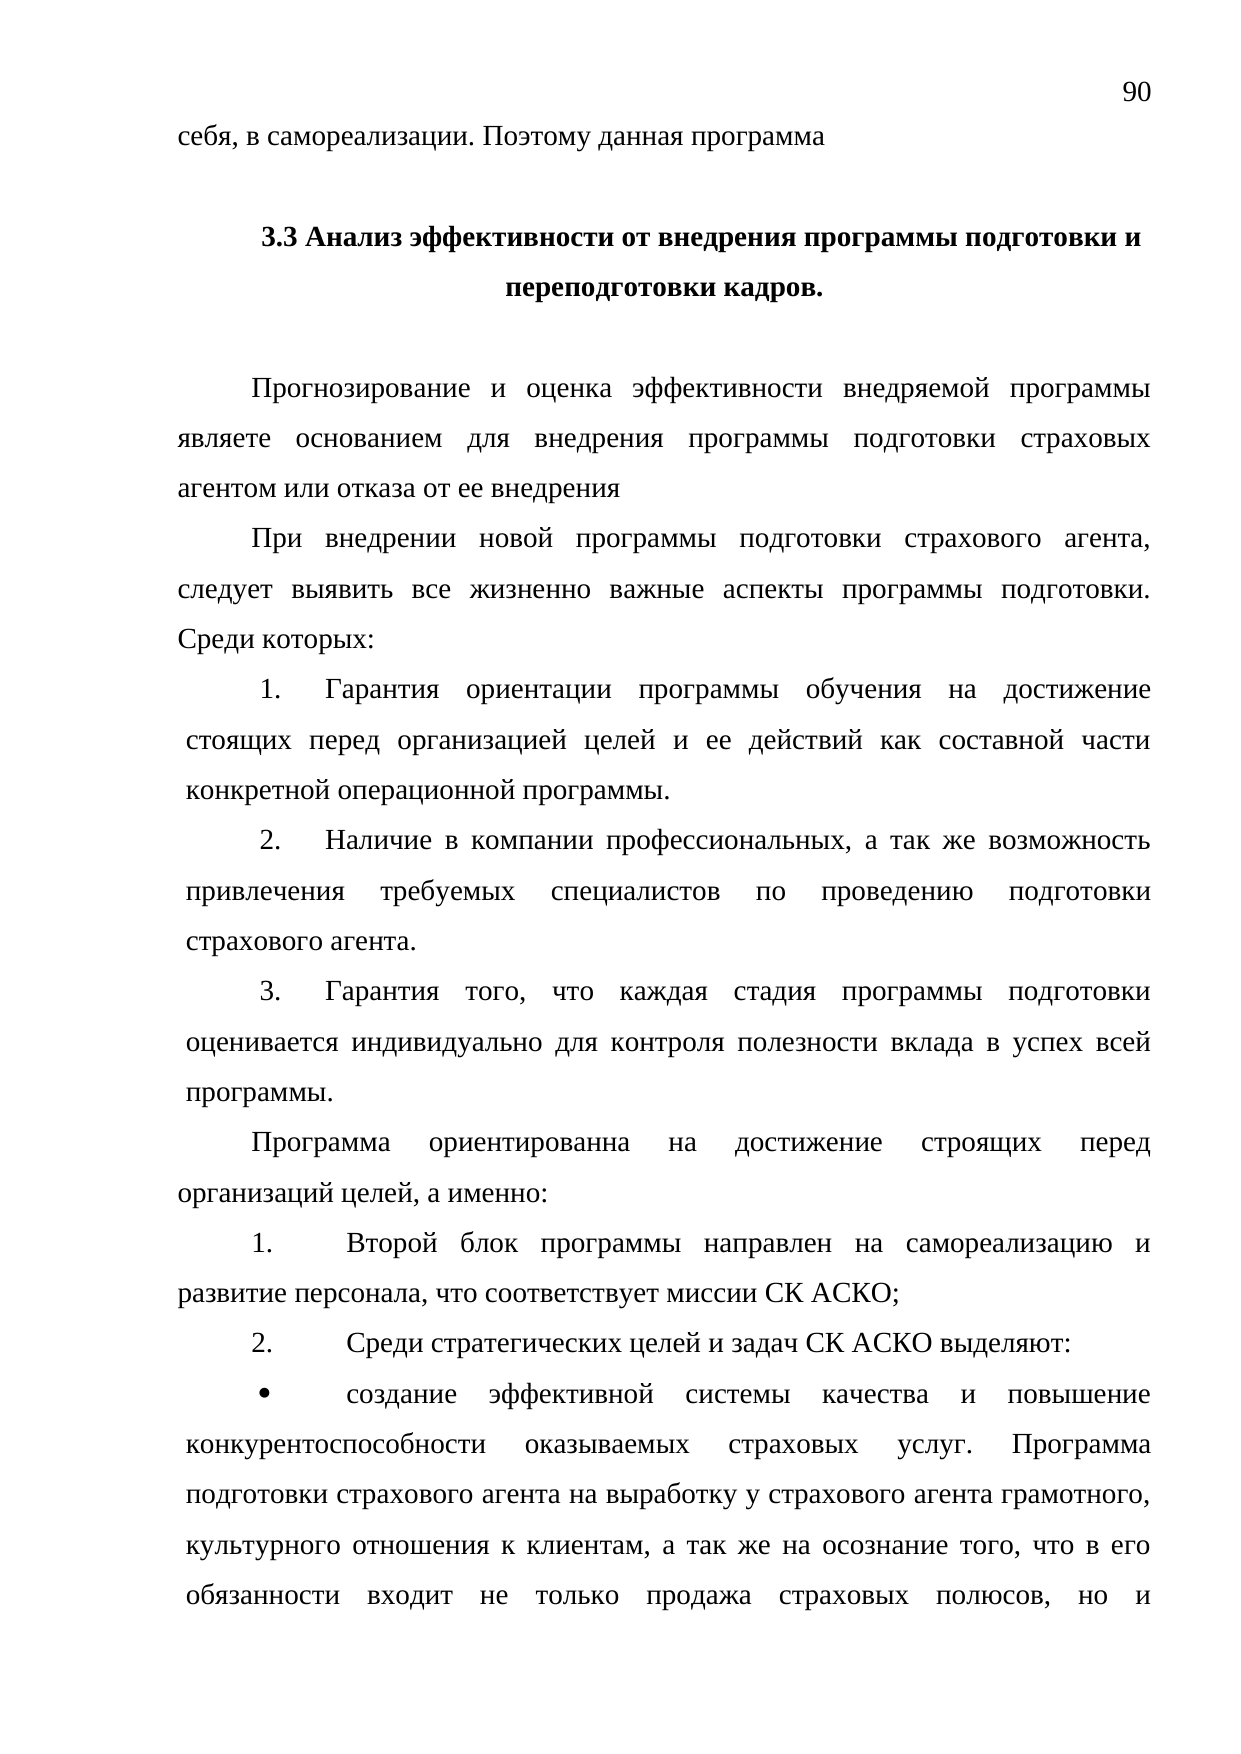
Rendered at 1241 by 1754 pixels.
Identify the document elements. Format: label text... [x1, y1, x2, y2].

text При внедрении новой программы подготовки страхового агента, следует выявить все жизненно важные аспекты программы подготовки. Среди которых: [177, 521, 1152, 655]
text 3.3 Анализ эффективности от внедрения программы подготовки и переподготовки кадров. [177, 219, 1152, 303]
text Прогнозирование и оценка эффективности внедряемой программы являете основанием для внедрения программы подготовки страховых агентом или отказа от ее внедрения [177, 370, 1152, 504]
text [177, 118, 1152, 152]
list Наличие в компании профессиональных, а так же возможность привлечения требуемых специалистов по проведению подготовки страхового агента. [186, 822, 1152, 957]
list Гарантия того, что каждая стадия программы подготовки оценивается индивидуально для контроля полезности вклада в успех всей программы. [186, 973, 1152, 1108]
list Второй блок программы направлен на самореализацию и развитие персонала, что соответствует миссии СК АСКО; [177, 1225, 1152, 1309]
list Гарантия ориентации программы обучения на достижение стоящих перед организацией целей и ее действий как составной части конкретной операционной программы. [186, 672, 1152, 806]
text Программа ориентированна на достижение строящих перед организаций целей, а именно: [177, 1124, 1152, 1208]
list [186, 1376, 1152, 1611]
list Среди стратегических целей и задач СК АСКО выделяют: [177, 1326, 1152, 1359]
